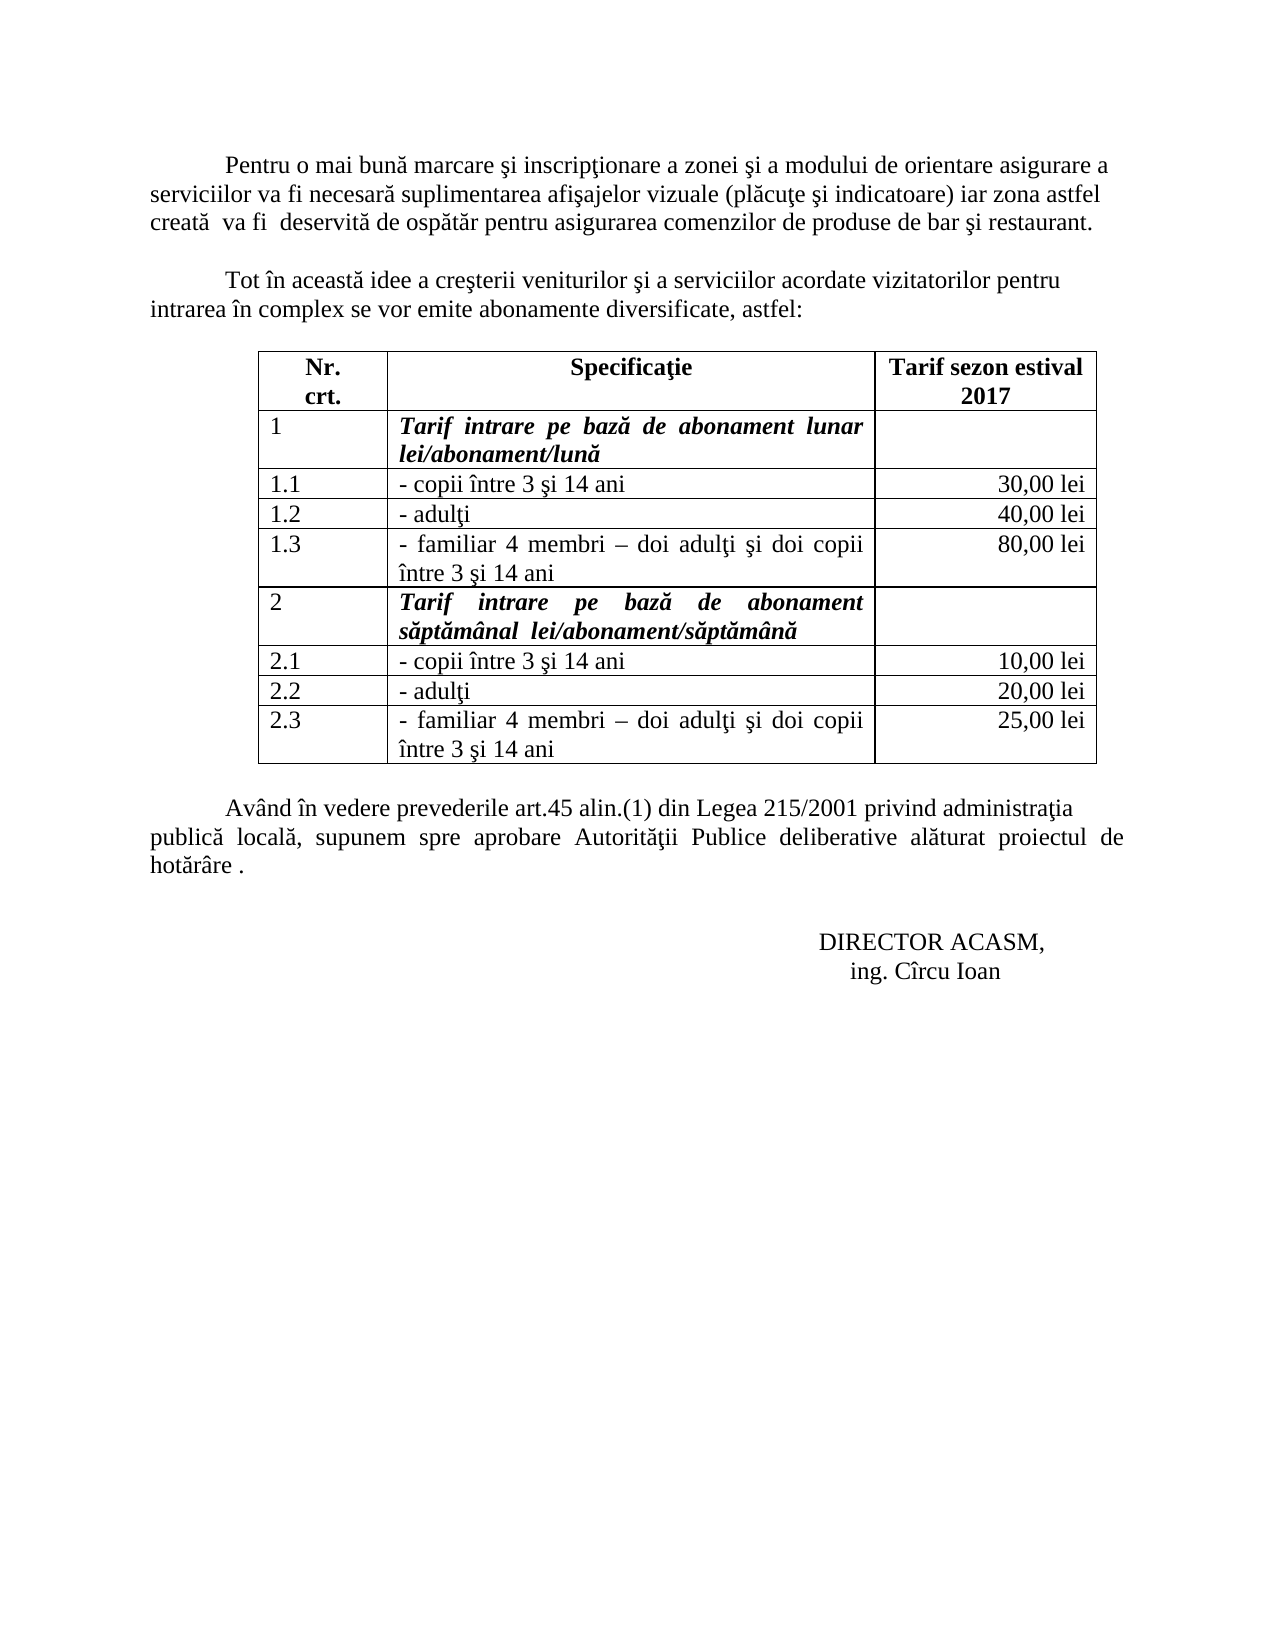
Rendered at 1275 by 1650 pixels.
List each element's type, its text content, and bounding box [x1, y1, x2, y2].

table_cell 25,00 lei [876, 706, 1096, 763]
table_header Tarif sezon estival 2017 [876, 352, 1096, 410]
table_cell 1.2 [259, 499, 387, 528]
table_cell 2.2 [259, 676, 387, 704]
text Tot în această idee a creşterii veniturilor şi a serviciilor acordate vizitatorilor pentru intrarea în complex se vor emite abonamente diversificate, astfel: [150, 265, 1125, 322]
table_cell 20,00 lei [876, 676, 1096, 704]
table_cell - adulţi [388, 499, 874, 528]
text Pentru o mai bună marcare şi inscripţionare a zonei şi a modului de orientare asigurare a serviciilor va fi necesară suplimentarea afişajelor vizuale (plăcuţe şi indicatoare) iar zona astfel creată va fi deservită de ospătăr pentru asigurarea comenzilor de produse de bar şi restaurant. [150, 150, 1125, 236]
table_cell 40,00 lei [876, 499, 1096, 528]
text publică locală, supunem spre aprobare Autorităţii Publice deliberative alăturat proiectul de hotărâre . [150, 822, 1125, 879]
table_cell [876, 588, 1096, 645]
table_header Nr. crt. [259, 352, 387, 410]
table_cell 1.1 [259, 469, 387, 498]
table_cell - copii între 3 şi 14 ani [388, 469, 874, 498]
table_cell - copii între 3 şi 14 ani [388, 646, 874, 675]
table_cell 2.1 [259, 646, 387, 675]
table_header Specificaţie [388, 352, 874, 410]
table_cell [876, 411, 1096, 468]
table_cell 1 [259, 411, 387, 468]
table_cell - familiar 4 membri – doi adulţi şi doi copii între 3 şi 14 ani [388, 529, 874, 586]
table_cell - familiar 4 membri – doi adulţi şi doi copii între 3 şi 14 ani [388, 706, 874, 763]
text DIRECTOR ACASM, [150, 927, 1125, 956]
table_cell 30,00 lei [876, 469, 1096, 498]
table_cell Tarif intrare pe bază de abonament săptămânal lei/abonament/săptămână [388, 588, 874, 645]
table_cell 10,00 lei [876, 646, 1096, 675]
table_cell 1.3 [259, 529, 387, 586]
table_cell 2 [259, 588, 387, 645]
table_cell - adulţi [388, 676, 874, 704]
table_cell 2.3 [259, 706, 387, 763]
text Având în vedere prevederile art.45 alin.(1) din Legea 215/2001 privind administraţia [150, 793, 1125, 822]
table_cell Tarif intrare pe bază de abonament lunar lei/abonament/lună [388, 411, 874, 468]
table_cell 80,00 lei [876, 529, 1096, 586]
text ing. Cîrcu Ioan [150, 956, 1125, 985]
